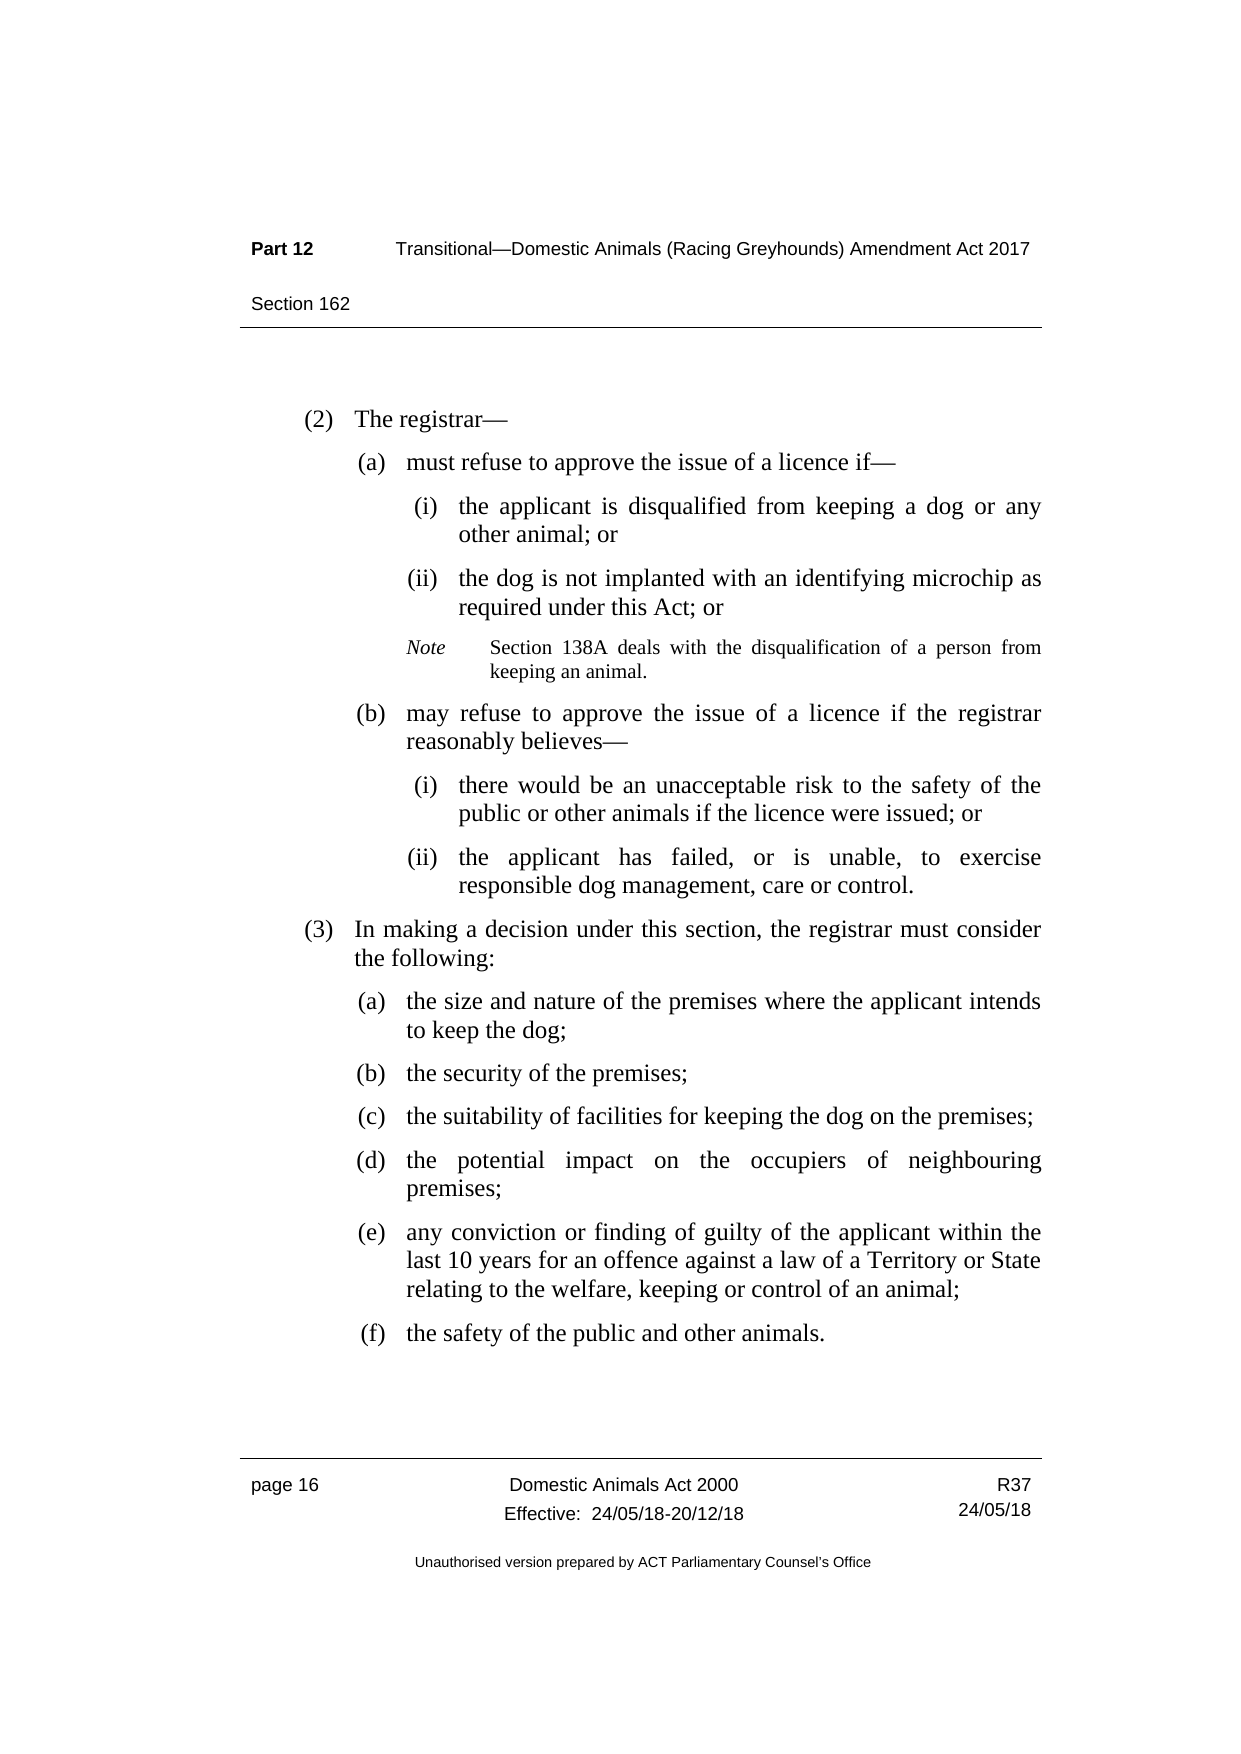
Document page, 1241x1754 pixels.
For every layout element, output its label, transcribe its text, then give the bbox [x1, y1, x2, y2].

text (ii) the dog is not implanted with an identifying microchip as required under this Act; or [239, 563, 1042, 620]
text (b) the security of the premises; [239, 1058, 1042, 1087]
text (ii) the applicant has failed, or is unable, to exercise responsible dog management, care or control. [239, 842, 1042, 899]
text (i) there would be an unacceptable risk to the safety of the public or other animals if the licence were issued; or [239, 770, 1042, 827]
text (3) In making a decision under this section, the registrar must consider the following: [239, 914, 1042, 971]
text (i) the applicant is disqualified from keeping a dog or any other animal; or [239, 491, 1042, 548]
text (2) The registrar— [239, 404, 1042, 433]
text (d) the potential impact on the occupiers of neighbouring premises; [239, 1145, 1042, 1202]
text (c) the suitability of facilities for keeping the dog on the premises; [239, 1101, 1042, 1130]
text (e) any conviction or finding of guilty of the applicant within the last 10 years for an offence against a law of a Territory or State relating to the welfare, keeping or control of an animal; [239, 1217, 1042, 1303]
text (b) may refuse to approve the issue of a licence if the registrar reasonably believes— [239, 698, 1042, 755]
text (f) the safety of the public and other animals. [239, 1318, 1042, 1346]
text (a) must refuse to approve the issue of a licence if— [239, 447, 1042, 476]
text Note Section 138A deals with the disqualification of a person from keeping an animal. [406, 635, 1042, 683]
text (a) the size and nature of the premises where the applicant intends to keep the dog; [239, 986, 1042, 1043]
